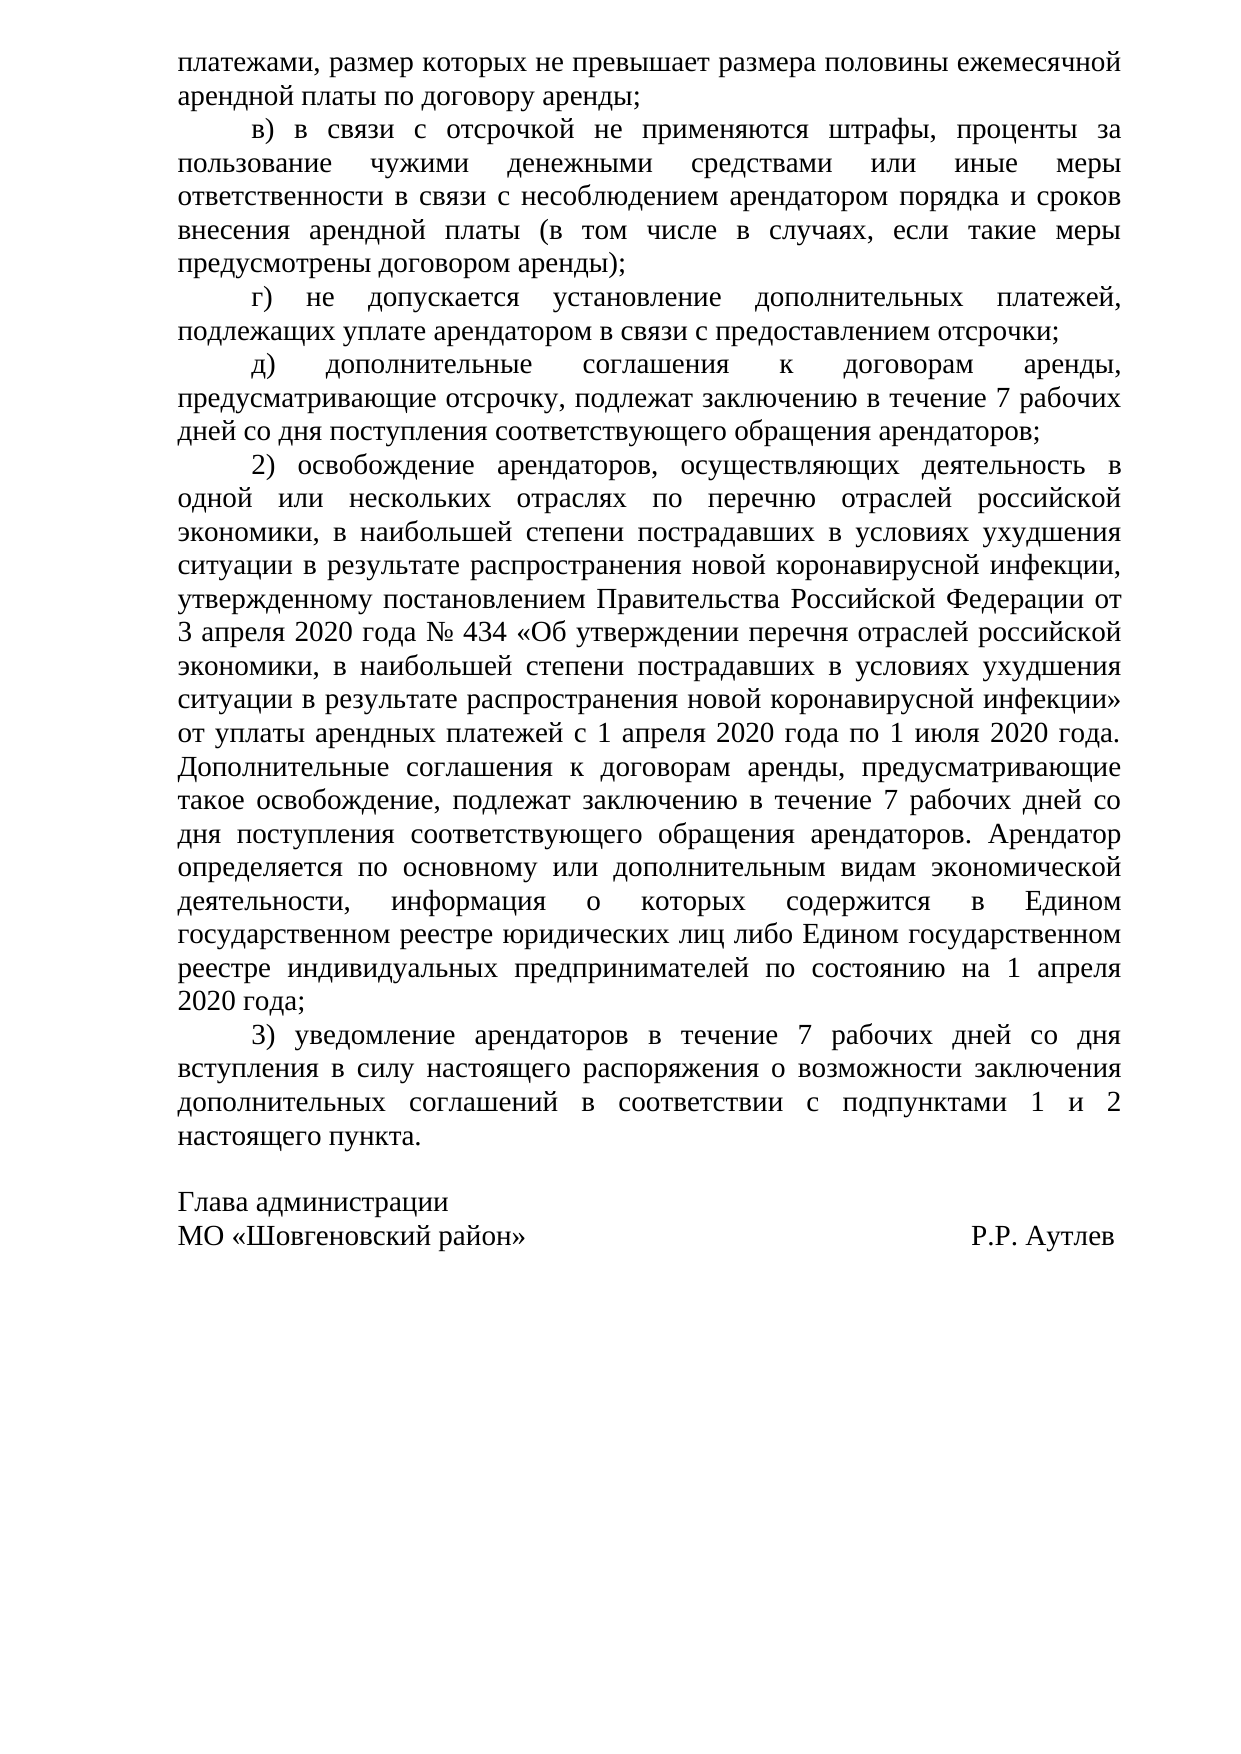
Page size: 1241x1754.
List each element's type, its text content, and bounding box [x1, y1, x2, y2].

text д) дополнительные соглашения к договорам аренды, предусматривающие отсрочку, подлежат заключению в течение 7 рабочих дней со дня поступления соответствующего обращения арендаторов; [177, 346, 1122, 447]
text 2) освобождение арендаторов, осуществляющих деятельность в одной или нескольких отраслях по перечню отраслей российской экономики, в наибольшей степени пострадавших в условиях ухудшения ситуации в результате распространения новой коронавирусной инфекции, утвержденному постановлением Правительства Российской Федерации от 3 апреля 2020 года № 434 «Об утверждении перечня отраслей российской экономики, в наибольшей степени пострадавших в условиях ухудшения ситуации в результате распространения новой коронавирусной инфекции» от уплаты арендных платежей с 1 апреля 2020 года по 1 июля 2020 года. Дополнительные соглашения к договорам аренды, предусматривающие такое освобождение, подлежат заключению в течение 7 рабочих дней со дня поступления соответствующего обращения арендаторов. Арендатор определяется по основному или дополнительным видам экономической деятельности, информация о которых содержится в Едином государственном реестре юридических лиц либо Едином государственном реестре индивидуальных предпринимателей по состоянию на 1 апреля 2020 года; [177, 447, 1122, 1017]
text 3) уведомление арендаторов в течение 7 рабочих дней со дня вступления в силу настоящего распоряжения о возможности заключения дополнительных соглашений в соответствии с подпунктами 1 и 2 настоящего пункта. [177, 1017, 1122, 1151]
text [177, 44, 1122, 111]
text в) в связи с отсрочкой не применяются штрафы, проценты за пользование чужими денежными средствами или иные меры ответственности в связи с несоблюдением арендатором порядка и сроков внесения арендной платы (в том числе в случаях, если такие меры предусмотрены договором аренды); [177, 111, 1122, 279]
text МО «Шовгеновский район» Р.Р. Аутлев [177, 1218, 1122, 1251]
text г) не допускается установление дополнительных платежей, подлежащих уплате арендатором в связи с предоставлением отсрочки; [177, 279, 1122, 346]
text Глава администрации [177, 1184, 1122, 1218]
